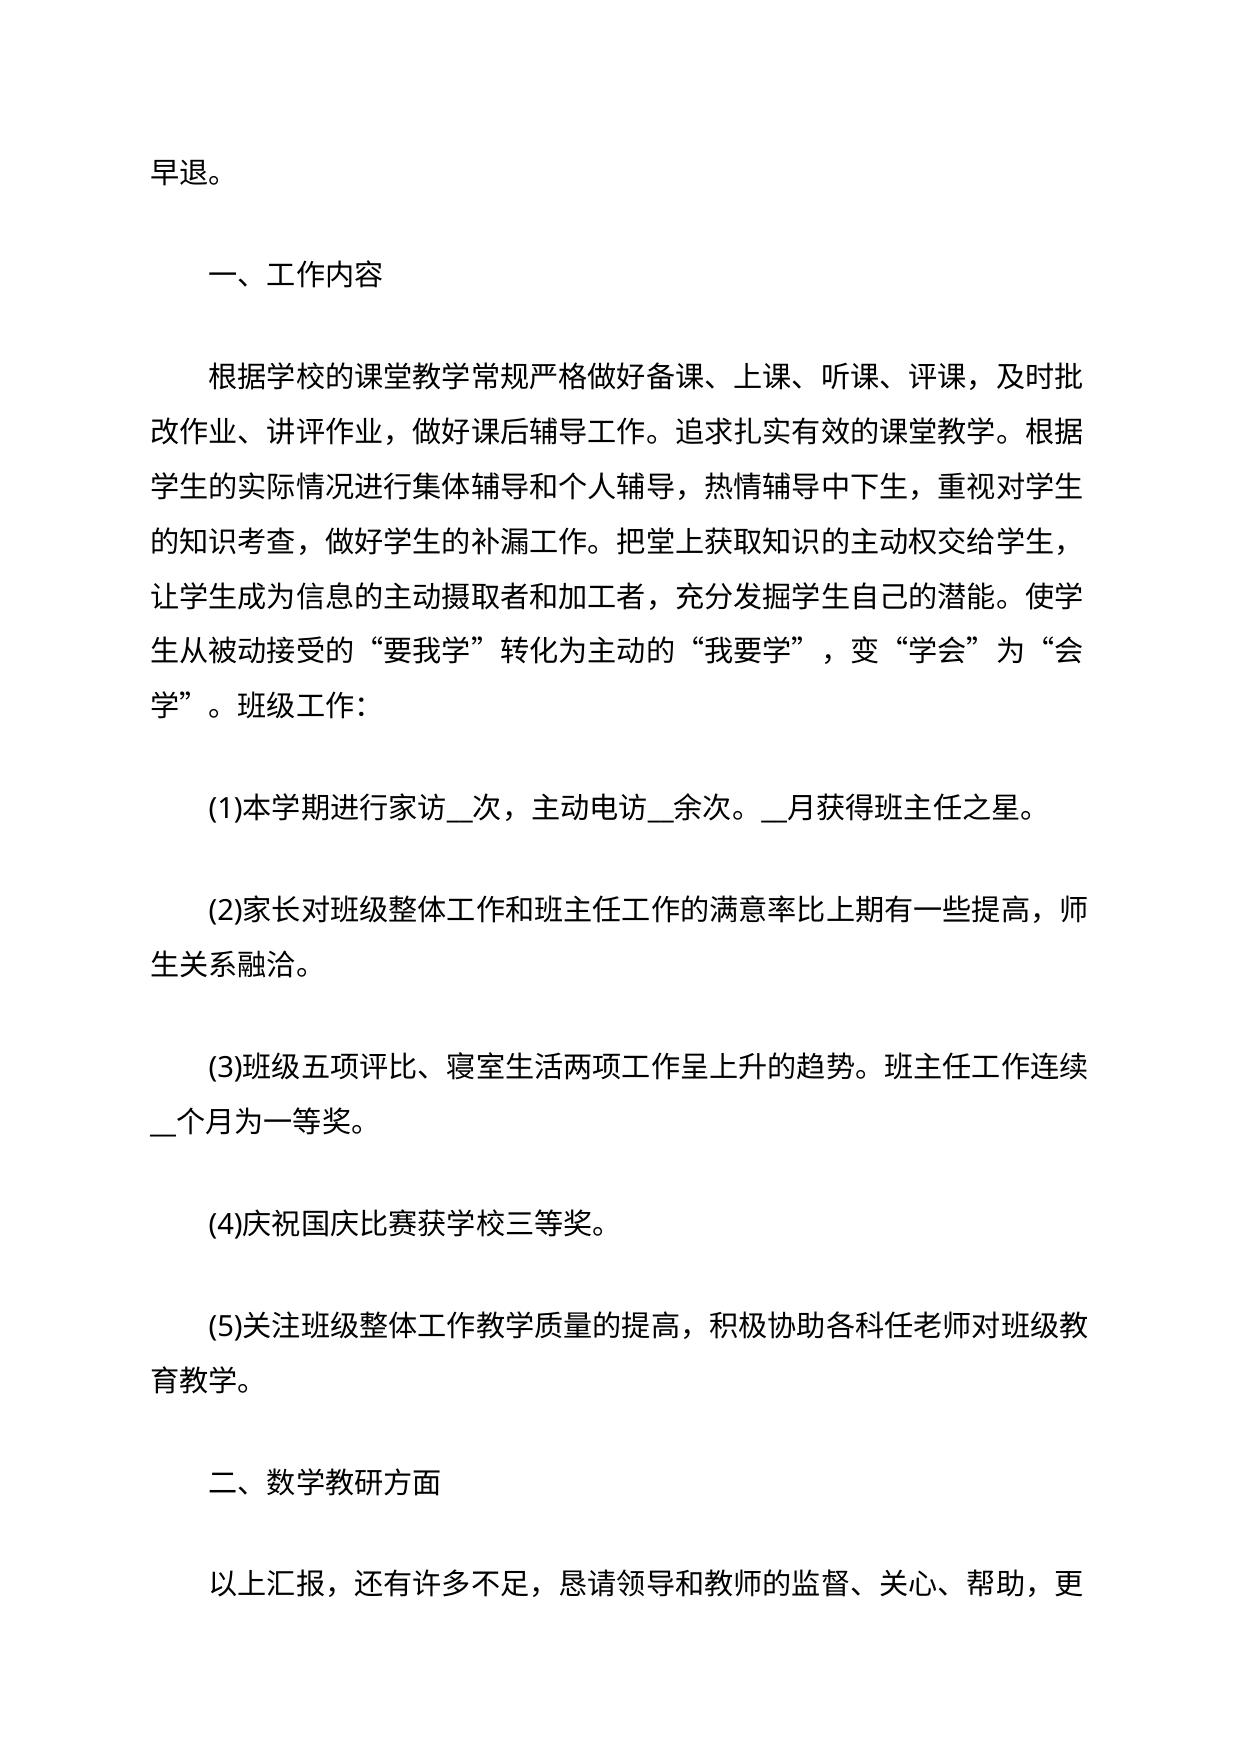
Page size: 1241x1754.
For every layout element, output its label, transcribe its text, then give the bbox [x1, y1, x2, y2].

text (3)班级五项评比、寝室生活两项工作呈上升的趋势。班主任工作连续__个月为一等奖。 [150, 1043, 1090, 1141]
text 二、数学教研方面 [150, 1459, 1090, 1501]
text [150, 1561, 1090, 1603]
text 根据学校的课堂教学常规严格做好备课、上课、听课、评课，及时批改作业、讲评作业，做好课后辅导工作。追求扎实有效的课堂教学。根据学生的实际情况进行集体辅导和个人辅导，热情辅导中下生，重视对学生的知识考查，做好学生的补漏工作。把堂上获取知识的主动权交给学生，让学生成为信息的主动摄取者和加工者，充分发掘学生自己的潜能。使学生从被动接受的“要我学”转化为主动的“我要学”，变“学会”为“会学”。班级工作： [150, 353, 1090, 725]
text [150, 150, 1090, 192]
text (1)本学期进行家访__次，主动电访__余次。__月获得班主任之星。 [150, 785, 1090, 827]
text (5)关注班级整体工作教学质量的提高，积极协助各科任老师对班级教育教学。 [150, 1302, 1090, 1400]
text 一、工作内容 [150, 252, 1090, 294]
text (4)庆祝国庆比赛获学校三等奖。 [150, 1200, 1090, 1243]
text (2)家长对班级整体工作和班主任工作的满意率比上期有一些提高，师生关系融洽。 [150, 887, 1090, 984]
